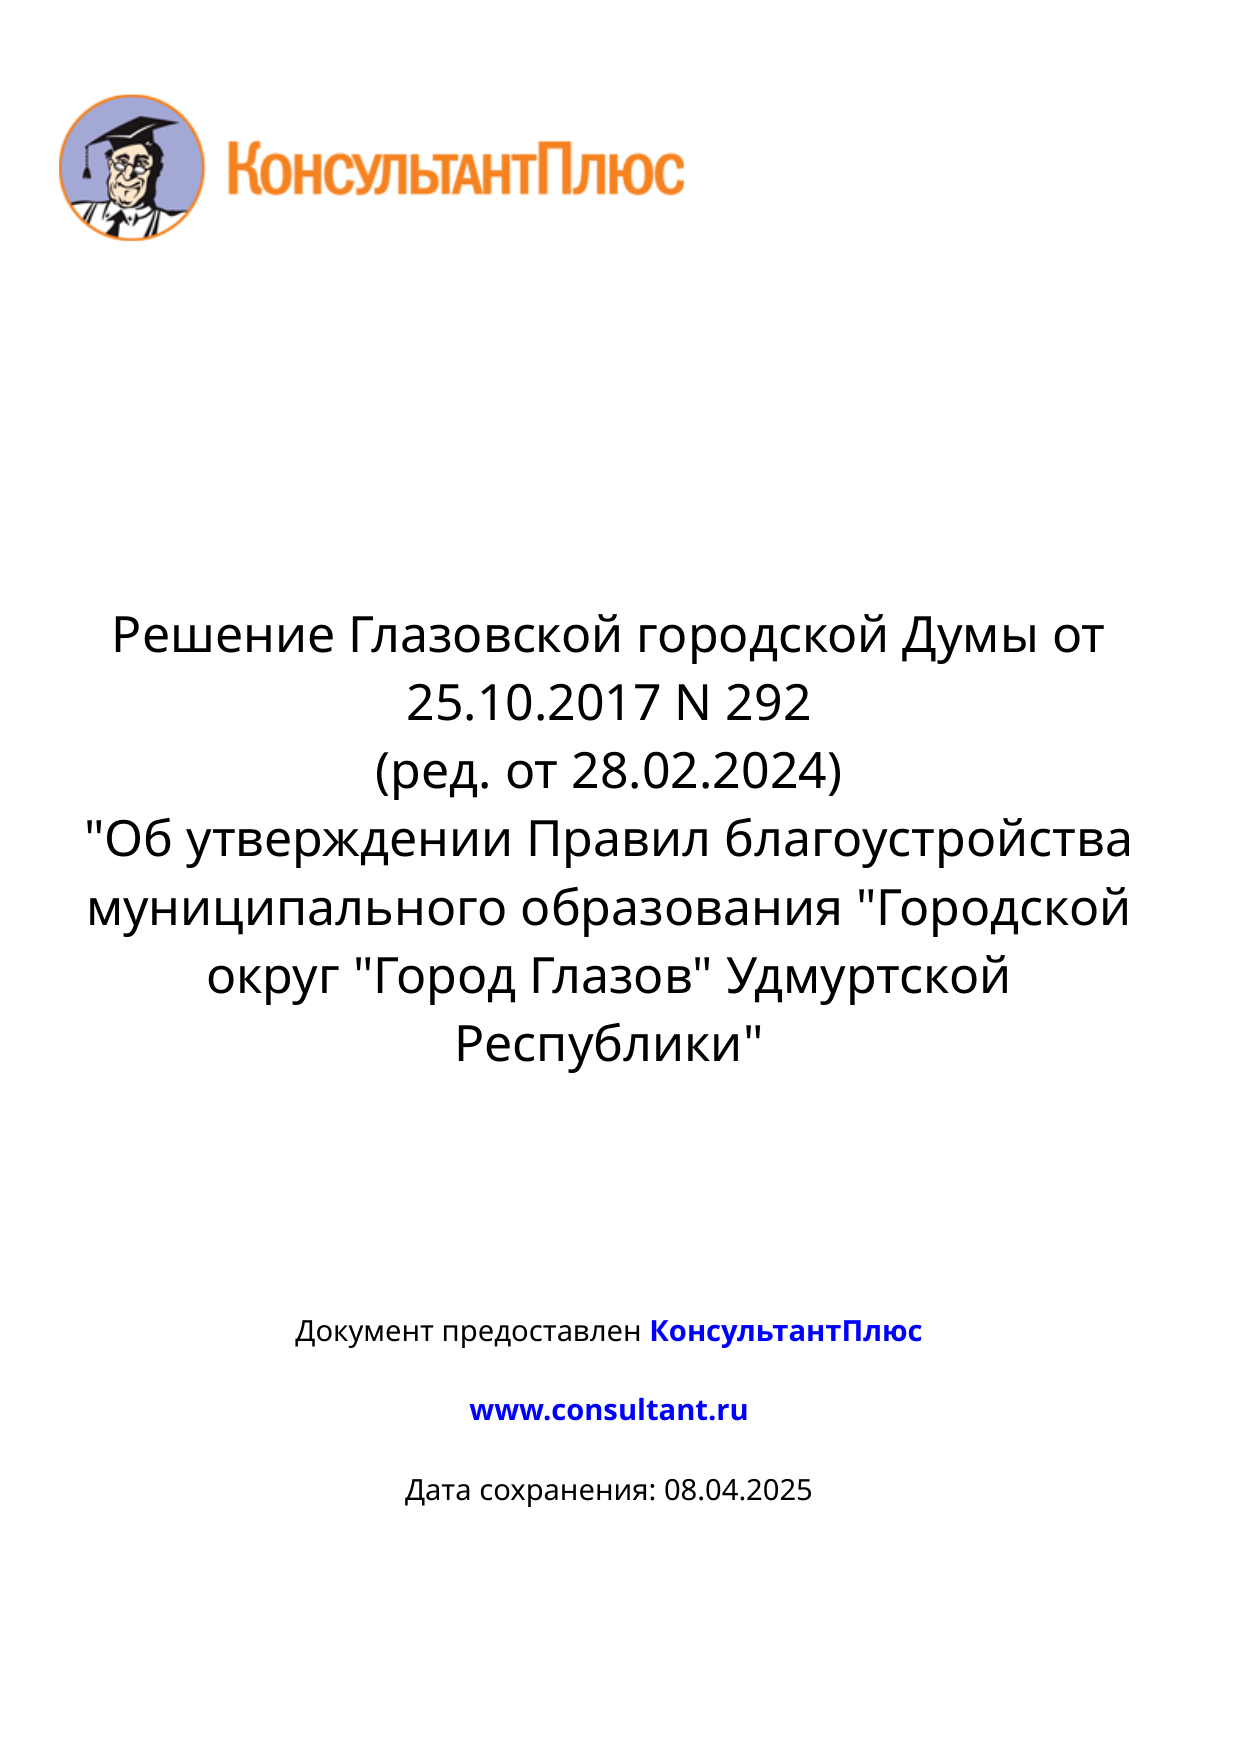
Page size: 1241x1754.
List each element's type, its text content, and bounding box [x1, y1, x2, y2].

table_cell Документ предоставлен КонсультантПлюс www.consultant.ru Дата сохранения: 08.04.2025 [51, 1272, 1167, 1587]
table_cell Решение Глазовской городской Думы от 25.10.2017 N 292 (ред. от 28.02.2024) "Об утверждении Правил благоустройства муниципального образования "Городской округ "Город Глазов" Удмуртской Республики" [51, 403, 1167, 1272]
table_header [51, 88, 1167, 403]
picture [59, 93, 684, 243]
